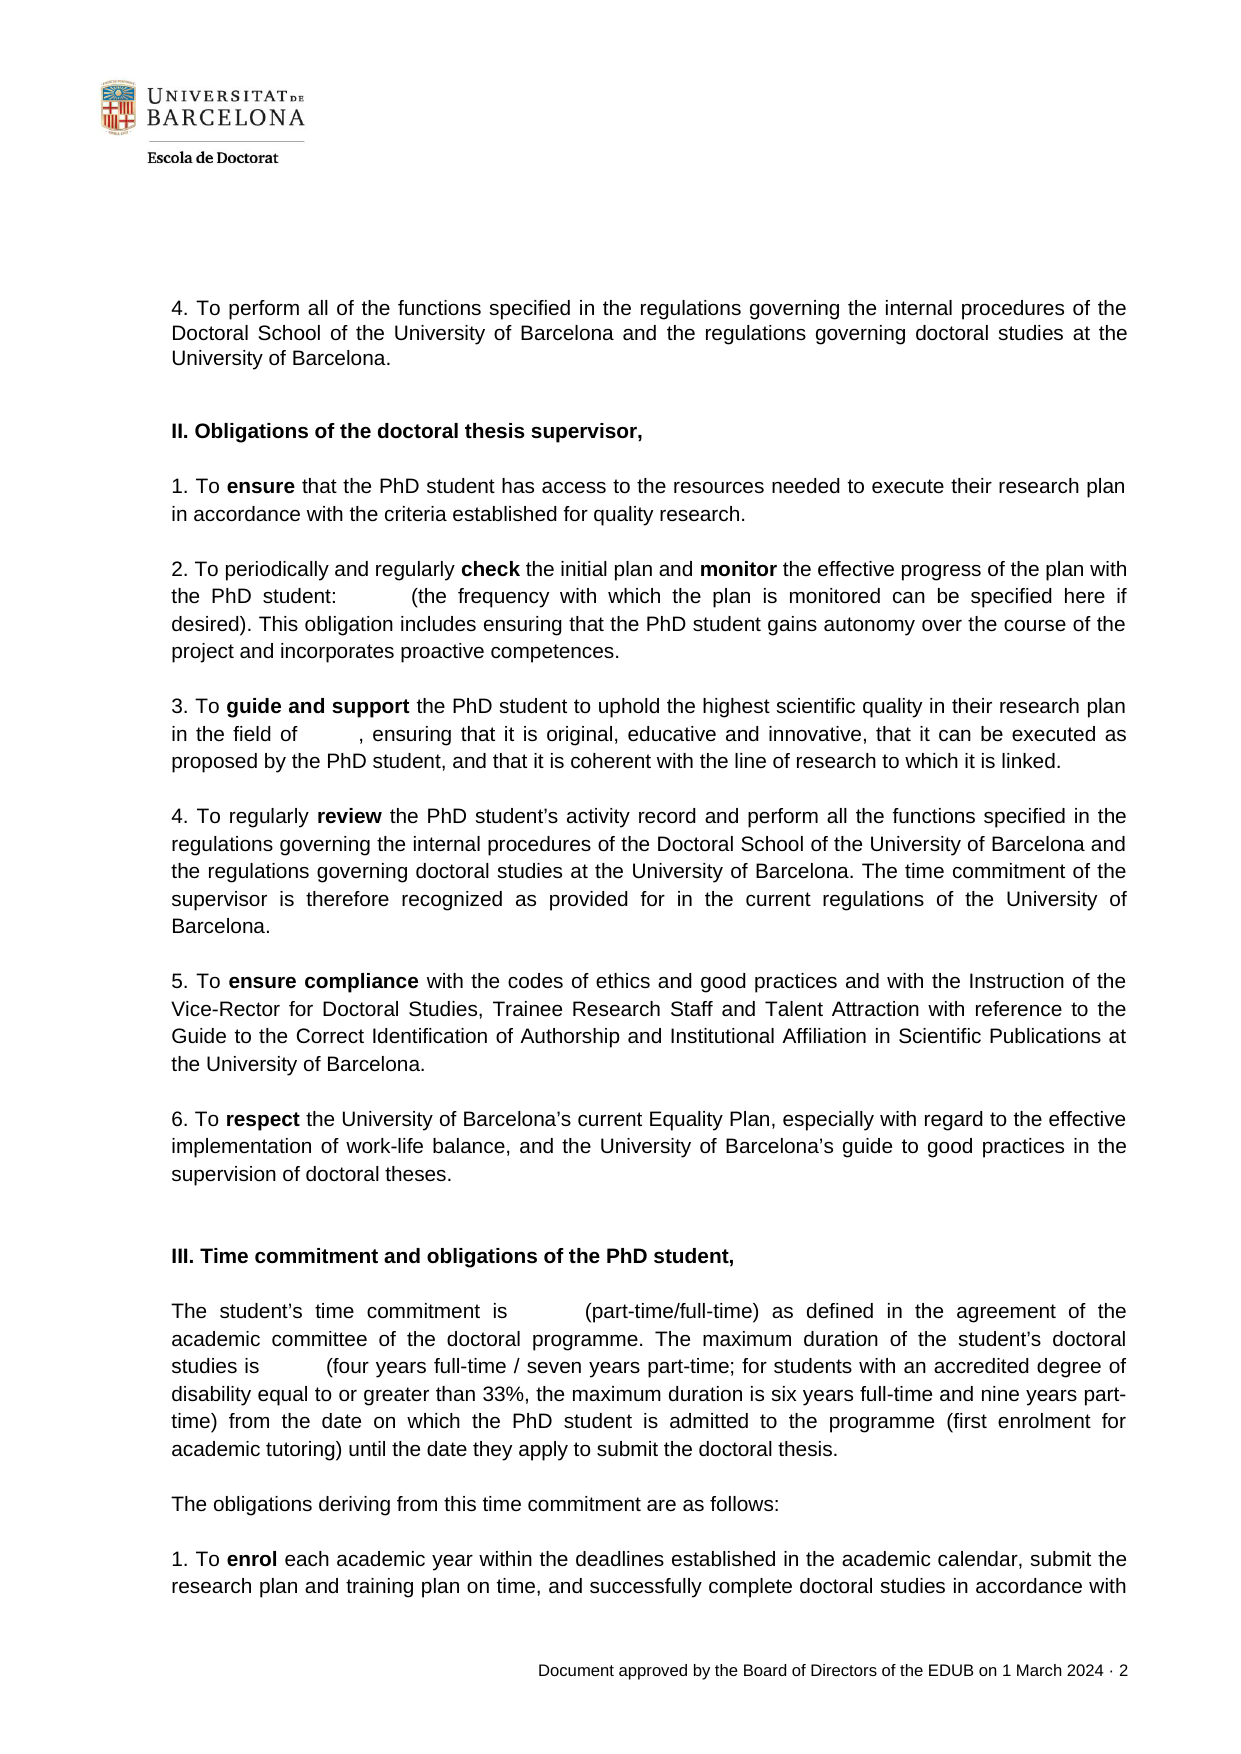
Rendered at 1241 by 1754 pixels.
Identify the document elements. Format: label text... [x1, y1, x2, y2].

text 6. To respect the University of Barcelona’s current Equality Plan, especially with regard to the effective implementation of work-life balance, and the University of Barcelona’s guide to good practices in the supervision of doctoral theses. [171, 1107, 1128, 1186]
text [171, 1547, 1128, 1598]
text 2. To periodically and regularly check the initial plan and monitor the effective progress of the plan with the PhD student: (the frequency with which the plan is monitored can be specified here if desired). This obligation includes ensuring that the PhD student gains autonomy over the course of the project and incorporates proactive competences. [171, 557, 1128, 663]
text 4. To perform all of the functions specified in the regulations governing the internal procedures of the Doctoral School of the University of Barcelona and the regulations governing doctoral studies at the University of Barcelona. [171, 295, 1128, 370]
text 3. To guide and support the PhD student to uphold the highest scientific quality in their research plan in the field of , ensuring that it is original, educative and innovative, that it can be executed as proposed by the PhD student, and that it is coherent with the line of research to which it is linked. [171, 694, 1128, 773]
text 5. To ensure compliance with the codes of ethics and good practices and with the Instruction of the Vice-Rector for Doctoral Studies, Trainee Research Staff and Talent Attraction with reference to the Guide to the Correct Identification of Authorship and Institutional Affiliation in Scientific Publications at the University of Barcelona. [171, 969, 1128, 1076]
text The obligations deriving from this time commitment are as follows: [171, 1492, 1128, 1516]
text III. Time commitment and obligations of the PhD student, [171, 1244, 1128, 1268]
text II. Obligations of the doctoral thesis supervisor, [171, 419, 1128, 443]
text The student’s time commitment is (part-time/full-time) as defined in the agreement of the academic committee of the doctoral programme. The maximum duration of the student’s doctoral studies is (four years full-time / seven years part-time; for students with an accredited degree of disability equal to or greater than 33%, the maximum duration is six years full-time and nine years part-time) from the date on which the PhD student is admitted to the programme (first enrolment for academic tutoring) until the date they apply to submit the doctoral thesis. [171, 1299, 1128, 1461]
text 4. To regularly review the PhD student’s activity record and perform all the functions specified in the regulations governing the internal procedures of the Doctoral School of the University of Barcelona and the regulations governing doctoral studies at the University of Barcelona. The time commitment of the supervisor is therefore recognized as provided for in the current regulations of the University of Barcelona. [171, 804, 1128, 938]
text 1. To ensure that the PhD student has access to the resources needed to execute their research plan in accordance with the criteria established for quality research. [171, 474, 1128, 526]
